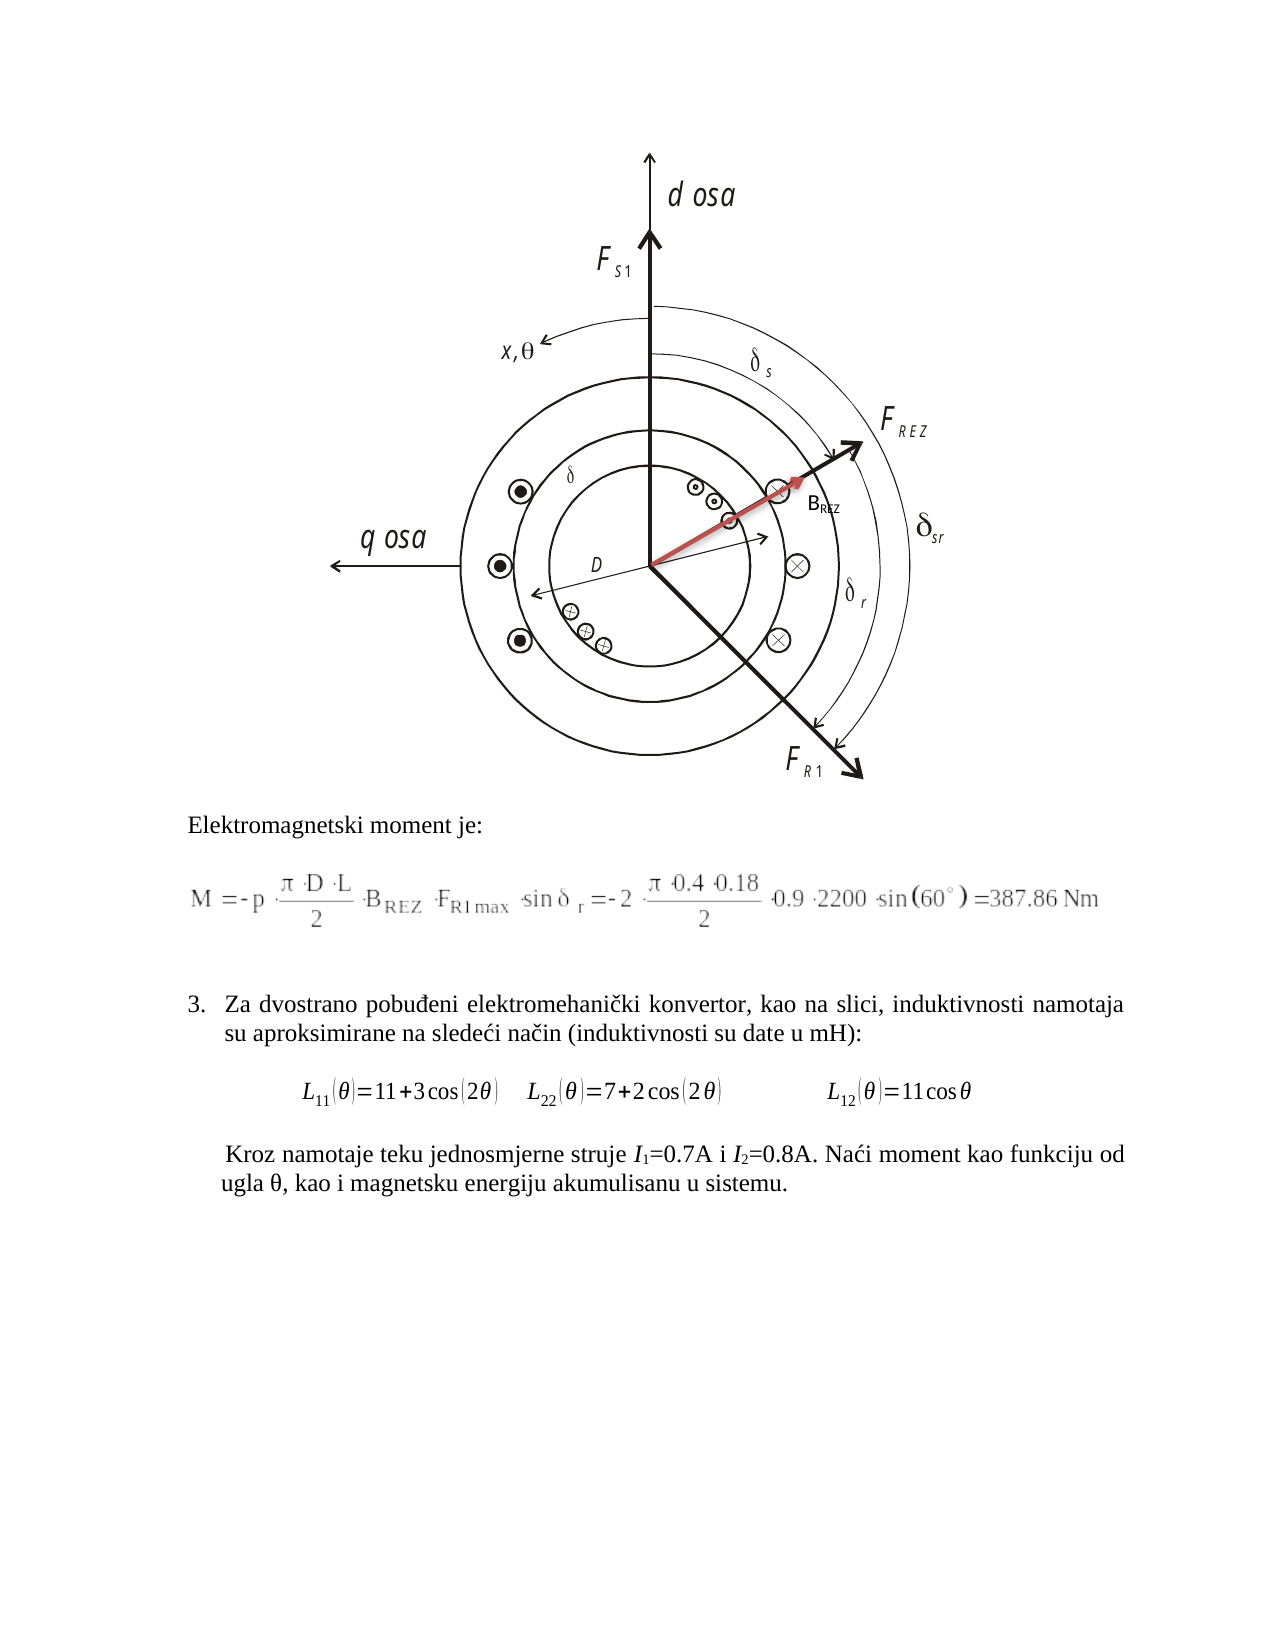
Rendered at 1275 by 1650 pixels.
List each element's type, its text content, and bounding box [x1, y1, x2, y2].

text Elektromagnetski moment je: [187, 811, 1125, 839]
table_header [139, 150, 1136, 782]
text Kroz namotaje teku jednosmjerne struje I1=0.7A i I2=0.8A. Naći moment kao funkciju od ugla θ, kao i magnetsku energiju akumulisanu u sistemu. [185, 1139, 1125, 1196]
list Za dvostrano pobuđeni elektromehanički konvertor, kao na slici, induktivnosti namotaja su aproksimirane na sledeći način (induktivnosti su date u mH): [187, 989, 1125, 1047]
